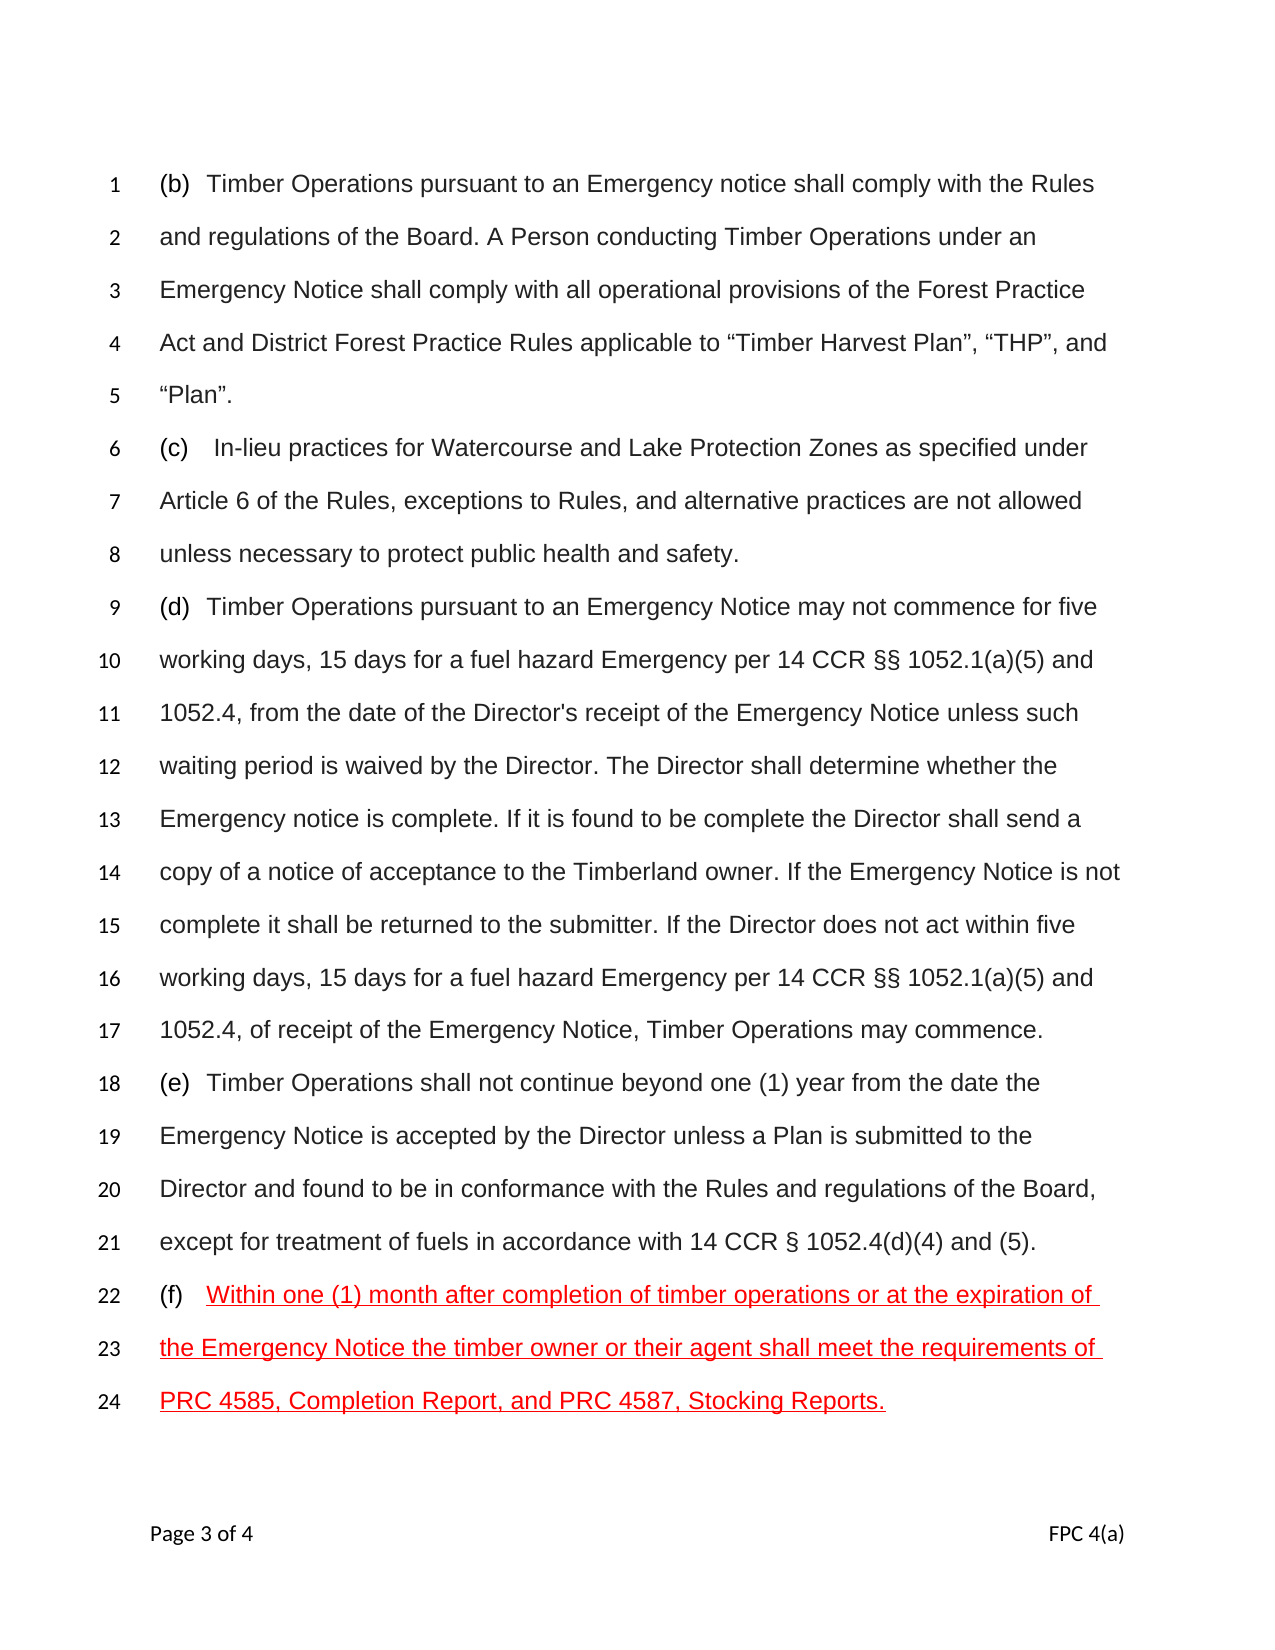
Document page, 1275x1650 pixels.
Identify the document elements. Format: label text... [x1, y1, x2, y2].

list Timber Operations pursuant to an Emergency Notice may not commence for five working days, 15 days for a fuel hazard Emergency per 14 CCR §§ 1052.1(a)(5) and 1052.4, from the date of the Director's receipt of the Emergency Notice unless such waiting period is waived by the Director. The Director shall determine whether the Emergency notice is complete. If it is found to be complete the Director shall send a copy of a notice of acceptance to the Timberland owner. If the Emergency Notice is not complete it shall be returned to the submitter. If the Director does not act within five working days, 15 days for a fuel hazard Emergency per 14 CCR §§ 1052.1(a)(5) and 1052.4, of receipt of the Emergency Notice, Timber Operations may commence. [159, 573, 1125, 1049]
list Within one (1) month after completion of timber operations or at the expiration of the Emergency Notice the timber owner or their agent shall meet the requirements of PRC 4585, Completion Report, and PRC 4587, Stocking Reports. [159, 1261, 1125, 1420]
list Timber Operations pursuant to an Emergency notice shall comply with the Rules and regulations of the Board. A Person conducting Timber Operations under an Emergency Notice shall comply with all operational provisions of the Forest Practice Act and District Forest Practice Rules applicable to “Timber Harvest Plan”, “THP”, and “Plan”. [159, 150, 1125, 414]
list In-lieu practices for Watercourse and Lake Protection Zones as specified under Article 6 of the Rules, exceptions to Rules, and alternative practices are not allowed unless necessary to protect public health and safety. [159, 414, 1125, 573]
list Timber Operations shall not continue beyond one (1) year from the date the Emergency Notice is accepted by the Director unless a Plan is submitted to the Director and found to be in conformance with the Rules and regulations of the Board, except for treatment of fuels in accordance with 14 CCR § 1052.4(d)(4) and (5). [159, 1049, 1125, 1261]
